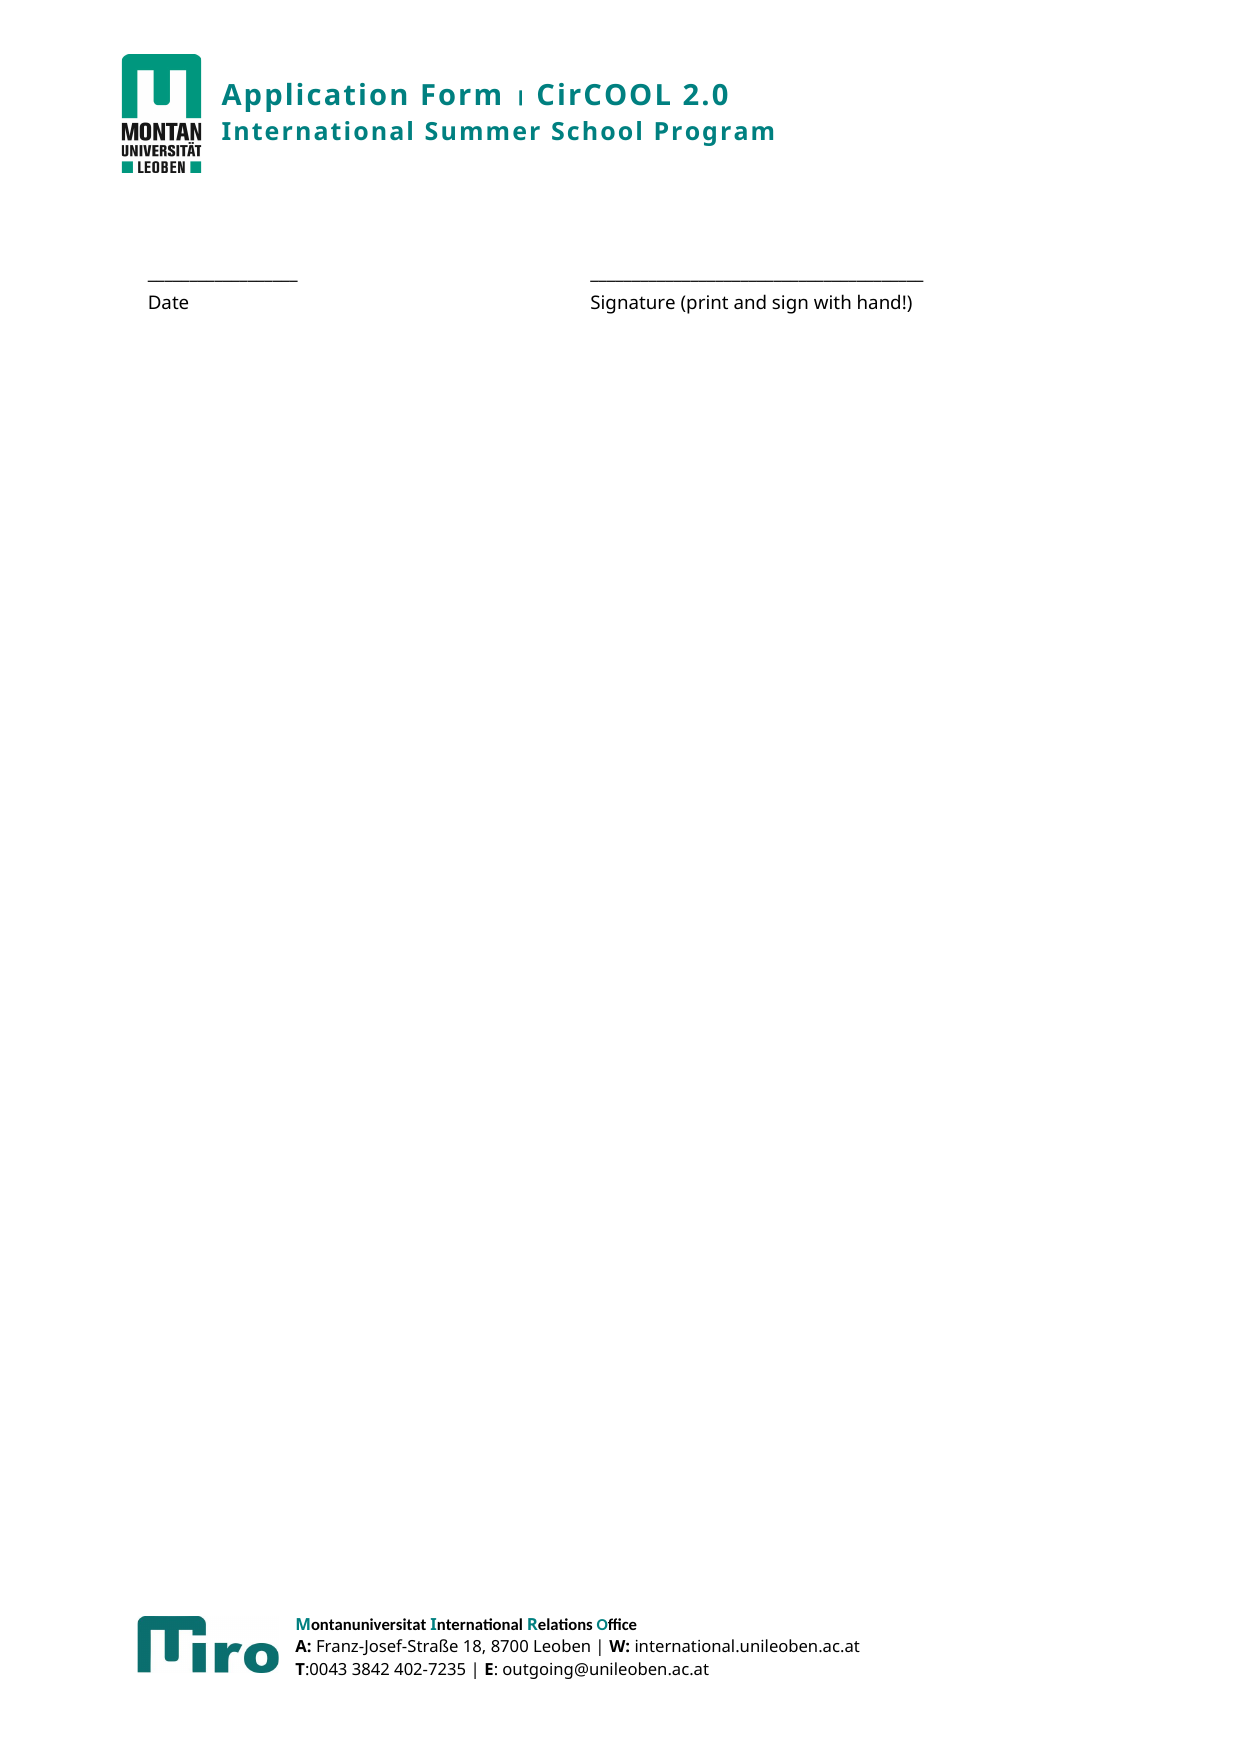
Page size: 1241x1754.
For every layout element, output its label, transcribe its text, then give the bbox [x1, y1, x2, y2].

text Date Signature (print and sign with hand!) [148, 289, 1093, 314]
picture [137, 1616, 279, 1673]
picture [121, 54, 202, 173]
text __________________ ________________________________________ [148, 260, 1093, 285]
